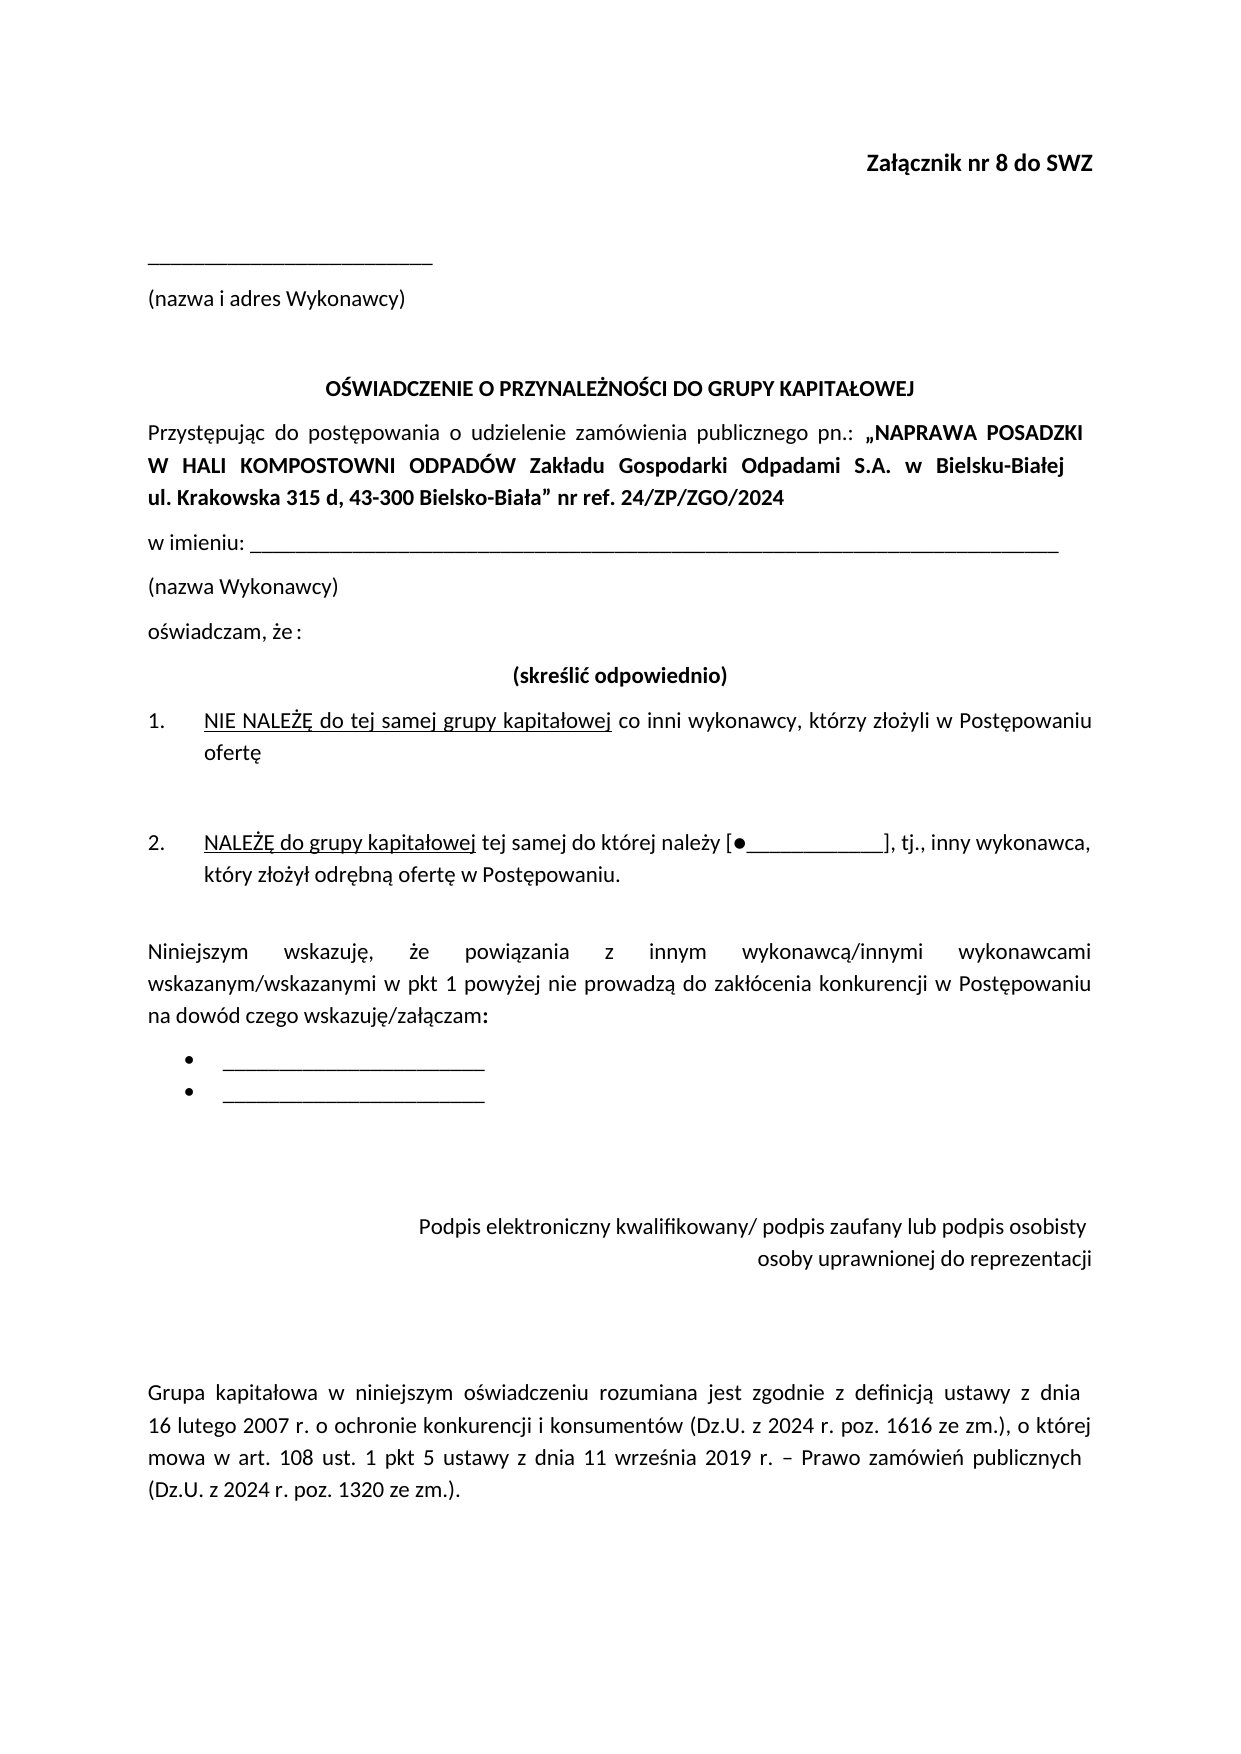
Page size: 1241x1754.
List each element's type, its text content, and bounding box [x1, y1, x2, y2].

text Przystępując do postępowania o udzielenie zamówienia publicznego pn.: „NAPRAWA POSADZKI W HALI KOMPOSTOWNI ODPADÓW Zakładu Gospodarki Odpadami S.A. w Bielsku-Białej ul. Krakowska 315 d, 43-300 Bielsko-Biała” nr ref. 24/ZP/ZGO/2024 [148, 418, 1093, 511]
text (skreślić odpowiednio) [148, 662, 1093, 690]
text OŚWIADCZENIE O PRZYNALEŻNOŚCI DO GRUPY KAPITAŁOWEJ [148, 374, 1093, 402]
list NIE NALEŻĘ do tej samej grupy kapitałowej co inni wykonawcy, którzy złożyli w Postępowaniu ofertę [148, 706, 1093, 767]
text (nazwa i adres Wykonawcy) [148, 284, 1093, 312]
text _________________________ [148, 240, 1093, 268]
text oświadczam, że : [148, 617, 1093, 645]
text Podpis elektroniczny kwalifikowany/ podpis zaufany lub podpis osobisty osoby uprawnionej do reprezentacji [148, 1212, 1093, 1272]
text (nazwa Wykonawcy) [148, 572, 1093, 600]
text Załącznik nr 8 do SWZ [148, 148, 1093, 178]
list _______________________ [185, 1078, 1093, 1106]
text Grupa kapitałowa w niniejszym oświadczeniu rozumiana jest zgodnie z definicją ustawy z dnia 16 lutego 2007 r. o ochronie konkurencji i konsumentów (Dz.U. z 2024 r. poz. 1616 ze zm.), o której mowa w art. 108 ust. 1 pkt 5 ustawy z dnia 11 września 2019 r. – Prawo zamówień publicznych (Dz.U. z 2024 r. poz. 1320 ze zm.). [148, 1378, 1093, 1503]
list _______________________ [185, 1046, 1093, 1074]
list NALEŻĘ do grupy kapitałowej tej samej do której należy [●____________], tj., inny wykonawca, który złożył odrębną ofertę w Postępowaniu. [148, 828, 1093, 888]
text w imieniu: _______________________________________________________________________ [148, 528, 1093, 556]
text Niniejszym wskazuję, że powiązania z innym wykonawcą/innymi wykonawcami wskazanym/wskazanymi w pkt 1 powyżej nie prowadzą do zakłócenia konkurencji w Postępowaniu na dowód czego wskazuję/załączam: [148, 937, 1093, 1029]
